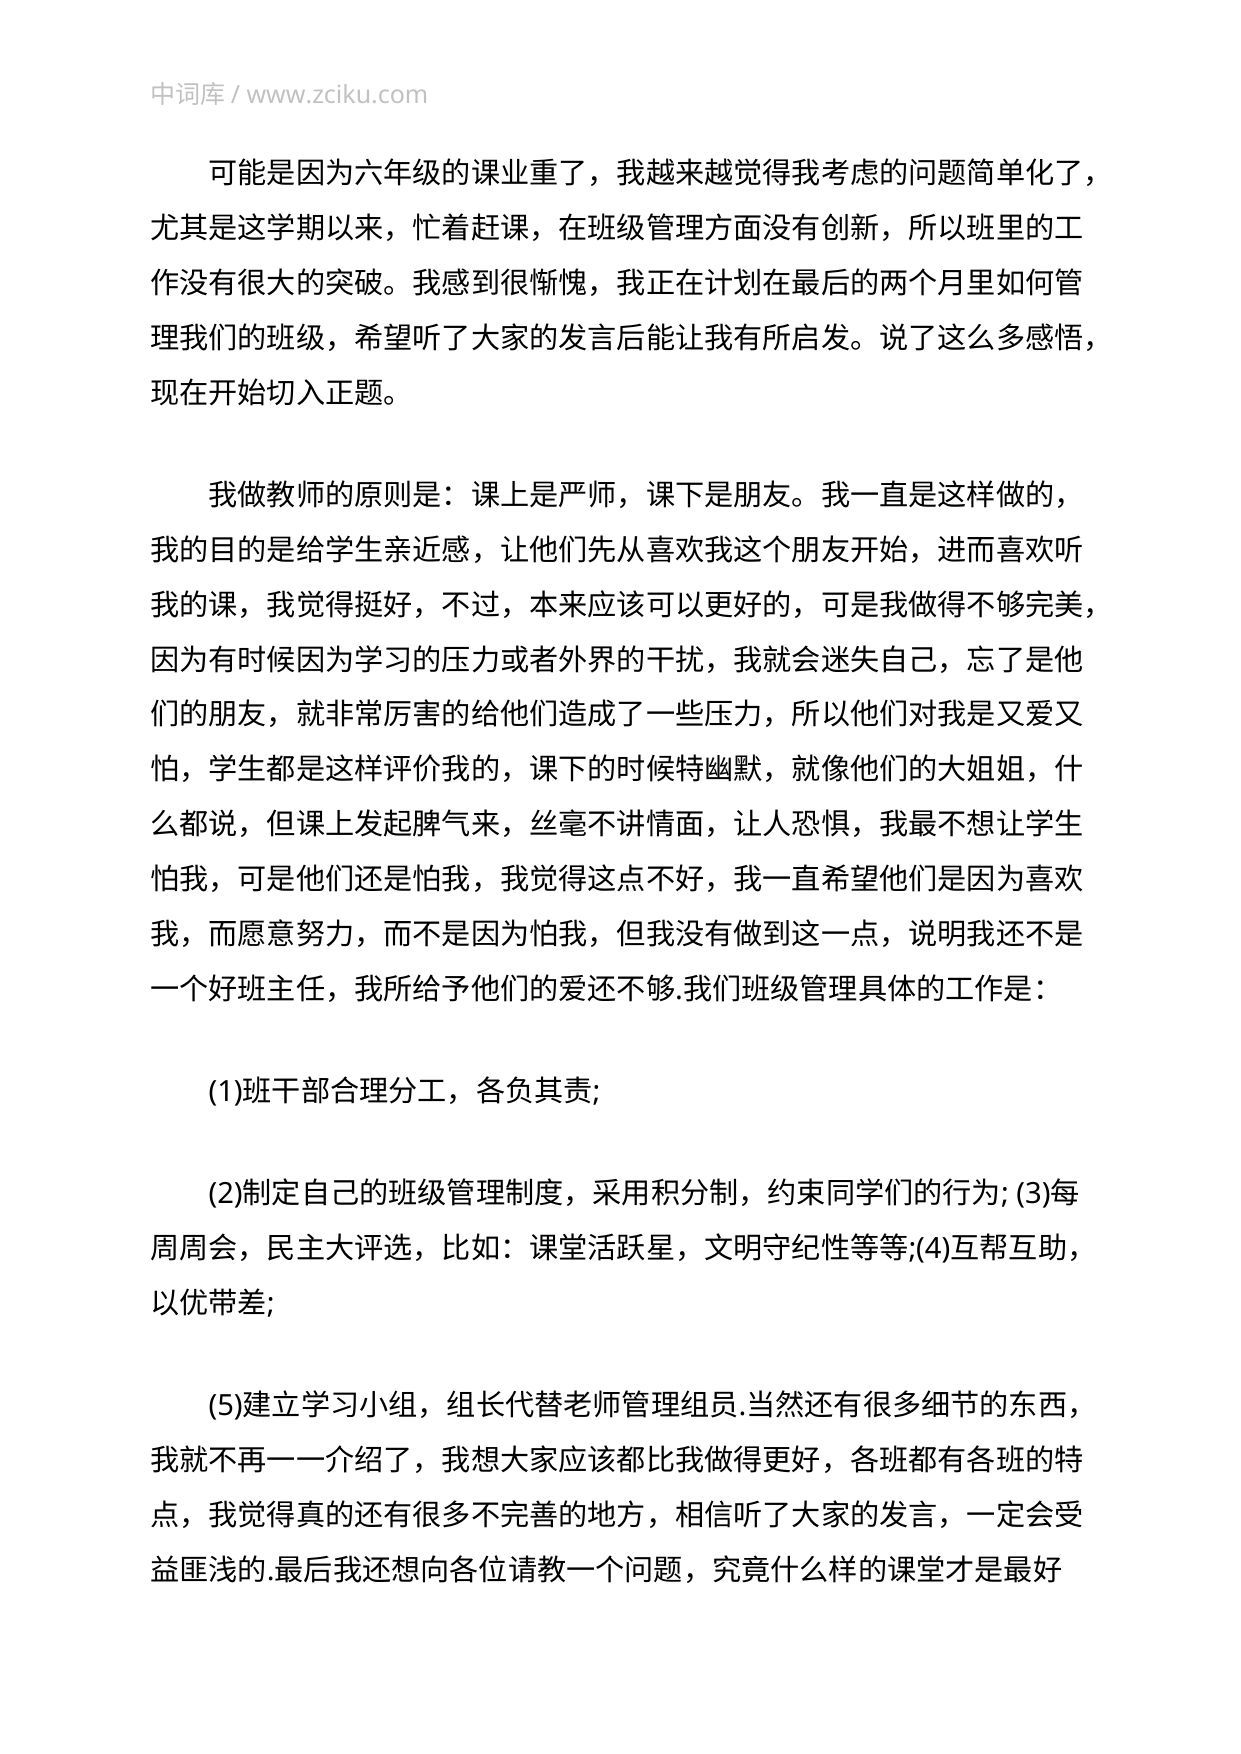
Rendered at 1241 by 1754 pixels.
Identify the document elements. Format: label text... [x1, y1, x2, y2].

text (1)班干部合理分工，各负其责; [150, 1067, 1090, 1110]
text (2)制定自己的班级管理制度，采用积分制，约束同学们的行为; (3)每周周会，民主大评选，比如：课堂活跃星，文明守纪性等等;(4)互帮互助，以优带差; [150, 1169, 1090, 1322]
text 可能是因为六年级的课业重了，我越来越觉得我考虑的问题简单化了，尤其是这学期以来，忙着赶课，在班级管理方面没有创新，所以班里的工作没有很大的突破。我感到很惭愧，我正在计划在最后的两个月里如何管理我们的班级，希望听了大家的发言后能让我有所启发。说了这么多感悟，现在开始切入正题。 [150, 150, 1090, 412]
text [150, 1381, 1090, 1588]
text 我做教师的原则是：课上是严师，课下是朋友。我一直是这样做的，我的目的是给学生亲近感，让他们先从喜欢我这个朋友开始，进而喜欢听我的课，我觉得挺好，不过，本来应该可以更好的，可是我做得不够完美，因为有时候因为学习的压力或者外界的干扰，我就会迷失自己，忘了是他们的朋友，就非常厉害的给他们造成了一些压力，所以他们对我是又爱又怕，学生都是这样评价我的，课下的时候特幽默，就像他们的大姐姐，什么都说，但课上发起脾气来，丝毫不讲情面，让人恐惧，我最不想让学生怕我，可是他们还是怕我，我觉得这点不好，我一直希望他们是因为喜欢我，而愿意努力，而不是因为怕我，但我没有做到这一点，说明我还不是一个好班主任，我所给予他们的爱还不够.我们班级管理具体的工作是： [150, 471, 1090, 1008]
